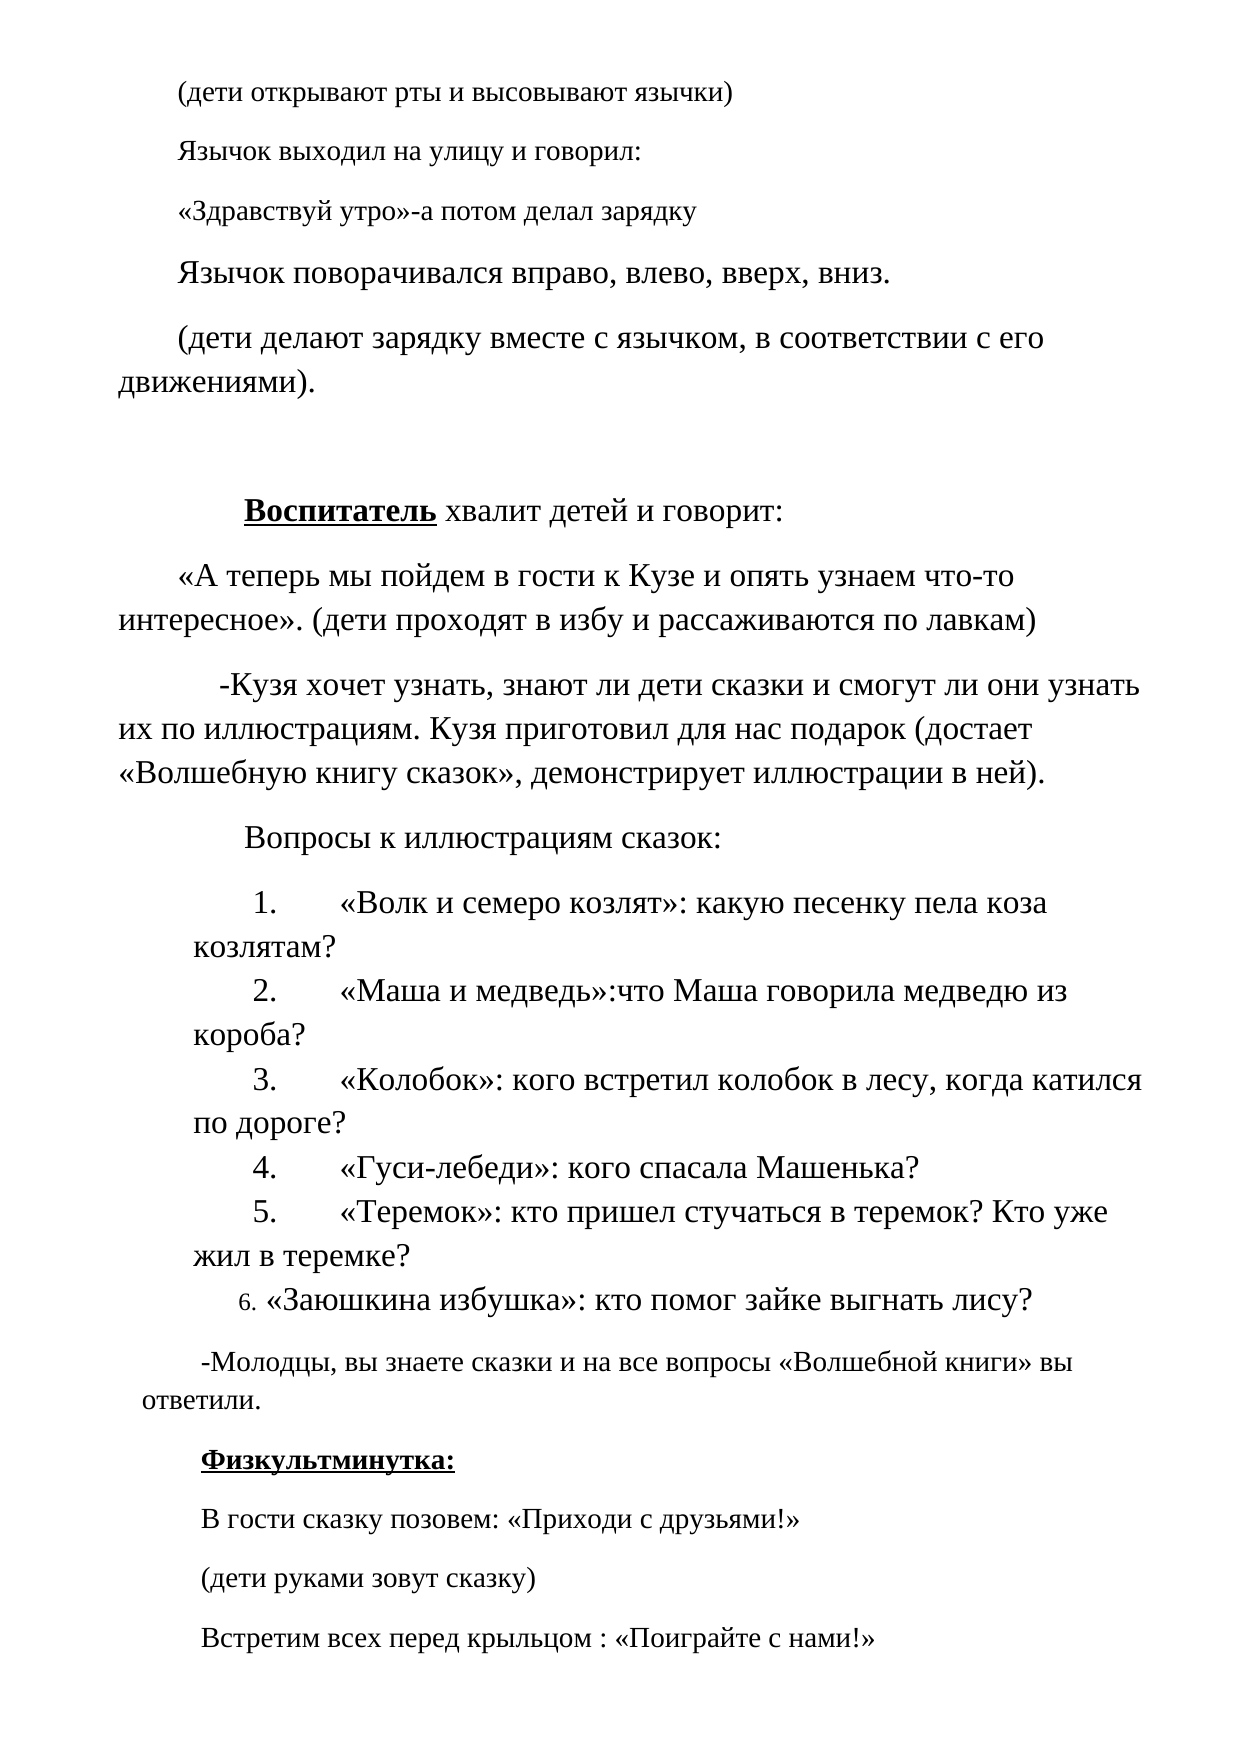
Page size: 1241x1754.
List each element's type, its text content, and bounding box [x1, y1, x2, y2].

text (дети делают зарядку вместе с язычком, в соответствии с его движениями). [118, 317, 1152, 399]
list «Заюшкина избушка»: кто помог зайке выгнать лису? [179, 1279, 1152, 1317]
text Вопросы к иллюстрациям сказок: [118, 818, 1152, 856]
list «Гуси-лебеди»: кого спасала Машенька? [193, 1147, 1152, 1185]
list «Волк и семеро козлят»: какую песенку пела коза козлятам? [193, 882, 1152, 965]
text Язычок поворачивался вправо, влево, вверх, вниз. [118, 252, 1152, 290]
text (дети открывают рты и высовывают язычки) [118, 74, 1152, 107]
text -Кузя хочет узнать, знают ли дети сказки и смогут ли они узнать их по иллюстрациям. Кузя приготовил для нас подарок (достает «Волшебную книгу сказок», демонстрирует иллюстрации в ней). [118, 664, 1152, 791]
text «Здравствуй утро»-а потом делал зарядку [118, 193, 1152, 226]
text (дети руками зовут сказку) [142, 1561, 1152, 1594]
list «Теремок»: кто пришел стучаться в теремок? Кто уже жил в теремке? [193, 1191, 1152, 1273]
text Воспитатель хвалит детей и говорит: [118, 491, 1152, 529]
text В гости сказку позовем: «Приходи с друзьями!» [142, 1501, 1152, 1535]
text Физкультминутка: [142, 1442, 1152, 1475]
text Встретим всех перед крыльцом : «Поиграйте с нами!» [142, 1620, 1152, 1653]
text -Молодцы, вы знаете сказки и на все вопросы «Волшебной книги» вы ответили. [142, 1344, 1152, 1416]
list «Колобок»: кого встретил колобок в лесу, когда катился по дороге? [193, 1059, 1152, 1141]
text «А теперь мы пойдем в гости к Кузе и опять узнаем что-то интересное». (дети проходят в избу и рассаживаются по лавкам) [118, 556, 1152, 638]
text Язычок выходил на улицу и говорил: [118, 133, 1152, 167]
list «Маша и медведь»:что Маша говорила медведю из короба? [193, 971, 1152, 1053]
